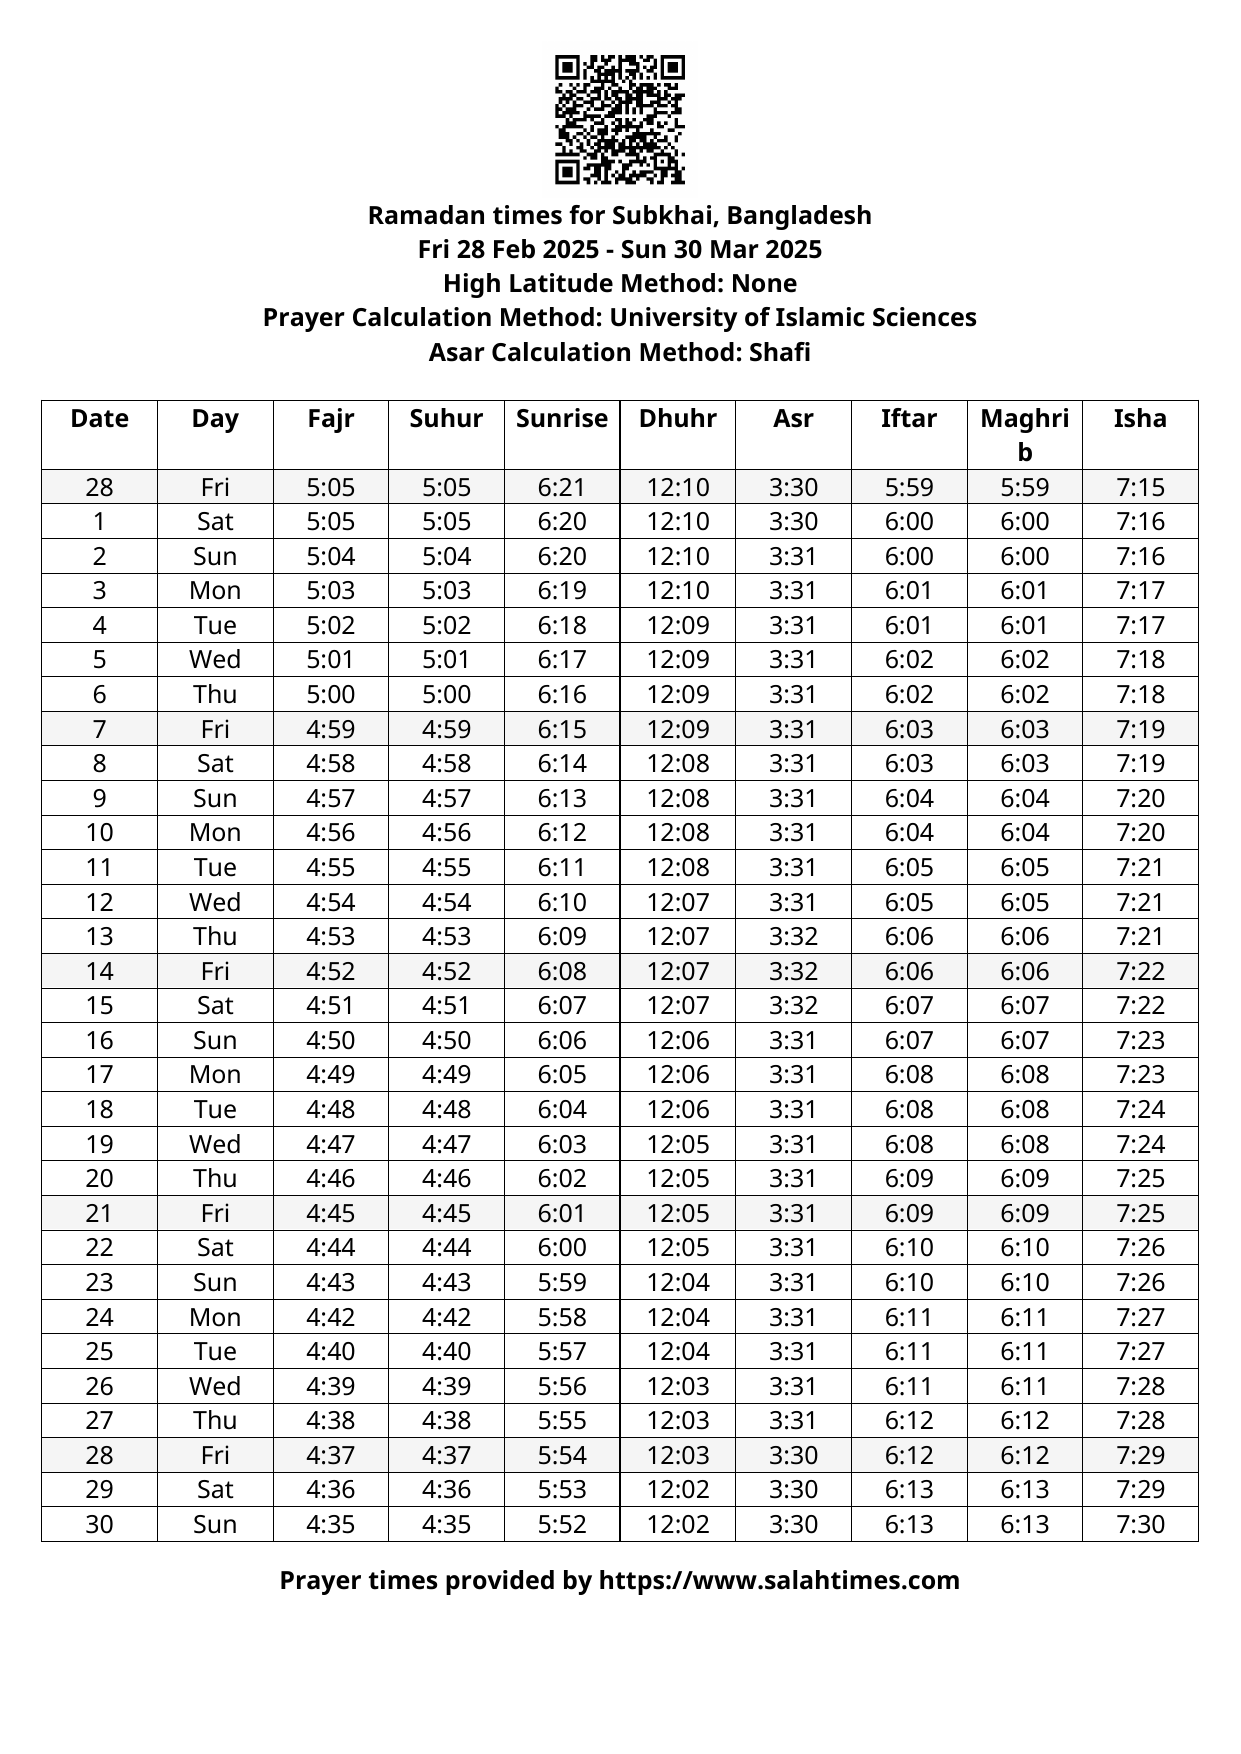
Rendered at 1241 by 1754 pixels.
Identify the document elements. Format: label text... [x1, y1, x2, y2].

table_cell 3:31 [736, 608, 851, 642]
table_cell 3:31 [736, 712, 851, 745]
table_cell 6:02 [968, 677, 1082, 711]
table_cell Mon [158, 1058, 273, 1091]
table_cell 12:04 [621, 1334, 735, 1368]
table_cell 5:05 [274, 504, 388, 538]
table_cell 4:58 [389, 746, 504, 780]
table_cell 12:09 [621, 608, 735, 642]
table_cell 6:10 [968, 1265, 1082, 1299]
table_cell Thu [158, 919, 273, 953]
table_cell 8 [42, 746, 157, 780]
table_cell 6:07 [852, 989, 967, 1022]
table_cell 6:11 [852, 1334, 967, 1368]
table_cell 5 [42, 643, 157, 676]
table_cell 7:18 [1083, 677, 1198, 711]
table_cell 6:05 [505, 1058, 619, 1091]
table_cell 6:15 [505, 712, 619, 745]
table_cell 4:40 [389, 1334, 504, 1368]
table_cell 17 [42, 1058, 157, 1091]
table_cell 4:58 [274, 746, 388, 780]
table_cell 7:26 [1083, 1265, 1198, 1299]
table_cell 6:10 [968, 1231, 1082, 1264]
table_cell 3:31 [736, 1231, 851, 1264]
table_cell 6:11 [505, 850, 619, 884]
table_cell 6:06 [968, 919, 1082, 953]
table_cell 6:20 [505, 504, 619, 538]
table_cell 7:22 [1083, 954, 1198, 987]
table_cell 6:04 [852, 816, 967, 849]
table_cell 6:08 [852, 1058, 967, 1091]
table_cell Tue [158, 850, 273, 884]
table_cell 12:09 [621, 712, 735, 745]
table_cell 7:28 [1083, 1369, 1198, 1402]
table_cell 5:57 [505, 1334, 619, 1368]
table_cell 4:44 [274, 1231, 388, 1264]
table_cell 3:31 [736, 1196, 851, 1229]
table_cell 4:52 [274, 954, 388, 987]
table_cell 4:36 [274, 1473, 388, 1506]
table_cell Sat [158, 746, 273, 780]
table_cell Sun [158, 1023, 273, 1057]
table_cell 12:10 [621, 539, 735, 572]
table_cell 4:59 [274, 712, 388, 745]
table_cell 6:03 [968, 712, 1082, 745]
table_cell 6:12 [852, 1438, 967, 1472]
table_cell 4:45 [389, 1196, 504, 1229]
table_cell 6:08 [505, 954, 619, 987]
table_cell 4:49 [274, 1058, 388, 1091]
table_cell 15 [42, 989, 157, 1022]
table_cell 3:32 [736, 919, 851, 953]
table_cell 12:10 [621, 504, 735, 538]
table_cell 6:03 [968, 746, 1082, 780]
table_cell 5:52 [505, 1507, 619, 1541]
table_cell Tue [158, 1334, 273, 1368]
table_cell 7:19 [1083, 712, 1198, 745]
table_cell 5:58 [505, 1300, 619, 1333]
table_cell 6:00 [852, 504, 967, 538]
table_cell 6:07 [968, 989, 1082, 1022]
table_cell 4:44 [389, 1231, 504, 1264]
table_cell 13 [42, 919, 157, 953]
table_cell 5:59 [505, 1265, 619, 1299]
table_cell 4:51 [389, 989, 504, 1022]
table_cell 28 [42, 1438, 157, 1472]
table_cell 4:47 [274, 1127, 388, 1160]
table_cell 3:32 [736, 989, 851, 1022]
table_cell 6:06 [505, 1023, 619, 1057]
table_header Iftar [852, 401, 967, 469]
table_cell 6:01 [852, 608, 967, 642]
table_cell 6:08 [968, 1058, 1082, 1091]
table_cell 5:04 [389, 539, 504, 572]
table_cell 25 [42, 1334, 157, 1368]
table_cell 7:17 [1083, 574, 1198, 607]
table_cell Tue [158, 608, 273, 642]
table_cell 6:12 [968, 1404, 1082, 1437]
table_cell 6:12 [968, 1438, 1082, 1472]
text Prayer Calculation Method: University of Islamic Sciences [42, 300, 1198, 334]
table_cell Sat [158, 504, 273, 538]
table_cell 6:10 [505, 885, 619, 918]
table_cell 12:07 [621, 954, 735, 987]
table_cell 4:55 [389, 850, 504, 884]
table_cell 5:59 [968, 470, 1082, 503]
text Ramadan times for Subkhai, Bangladesh [42, 198, 1198, 232]
table_cell 7:23 [1083, 1023, 1198, 1057]
table_cell 7:30 [1083, 1507, 1198, 1541]
table_cell 6:03 [852, 712, 967, 745]
table_cell 6:01 [852, 574, 967, 607]
table_cell 7:18 [1083, 643, 1198, 676]
table_cell 6:14 [505, 746, 619, 780]
table_cell 7:22 [1083, 989, 1198, 1022]
table_cell 6:00 [968, 504, 1082, 538]
table_cell 5:53 [505, 1473, 619, 1506]
table_cell 4:46 [274, 1161, 388, 1195]
table_cell 6:06 [852, 919, 967, 953]
table_cell 6:21 [505, 470, 619, 503]
table_cell 4:57 [389, 781, 504, 814]
table_header Sunrise [505, 401, 619, 469]
table_cell 26 [42, 1369, 157, 1402]
table_cell Fri [158, 470, 273, 503]
table_cell 5:05 [389, 470, 504, 503]
table_header Suhur [389, 401, 504, 469]
table_cell 7:17 [1083, 608, 1198, 642]
table_cell 3:30 [736, 1438, 851, 1472]
table_cell 6:05 [968, 885, 1082, 918]
table_cell 3:30 [736, 1473, 851, 1506]
table_cell 12:06 [621, 1092, 735, 1126]
table_cell Thu [158, 1404, 273, 1437]
table_cell 3:31 [736, 1404, 851, 1437]
table_cell 3:31 [736, 643, 851, 676]
table_cell 7:16 [1083, 539, 1198, 572]
table_cell 6:04 [968, 781, 1082, 814]
table_cell 12:05 [621, 1127, 735, 1160]
table_cell 4:36 [389, 1473, 504, 1506]
table_cell 1 [42, 504, 157, 538]
table_cell 3:30 [736, 504, 851, 538]
table_cell 3:31 [736, 781, 851, 814]
table_header Dhuhr [621, 401, 735, 469]
table_cell Wed [158, 885, 273, 918]
table_cell 5:02 [389, 608, 504, 642]
table_cell 6:00 [505, 1231, 619, 1264]
table_cell 4:50 [274, 1023, 388, 1057]
table_cell Thu [158, 1161, 273, 1195]
table_cell 19 [42, 1127, 157, 1160]
table_cell 6:09 [852, 1196, 967, 1229]
table_cell 2 [42, 539, 157, 572]
table_cell 6:20 [505, 539, 619, 572]
table_cell 11 [42, 850, 157, 884]
table_cell 22 [42, 1231, 157, 1264]
table_cell 6:01 [968, 574, 1082, 607]
table_cell 6:08 [852, 1127, 967, 1160]
text Asar Calculation Method: Shafi [42, 334, 1198, 368]
table_cell 6:02 [852, 643, 967, 676]
table_cell 4:49 [389, 1058, 504, 1091]
table_cell 12:10 [621, 470, 735, 503]
table_cell 6:07 [852, 1023, 967, 1057]
table_cell 6:08 [852, 1092, 967, 1126]
table_cell 5:01 [389, 643, 504, 676]
table_cell 12:05 [621, 1196, 735, 1229]
table_cell Mon [158, 574, 273, 607]
table_cell Mon [158, 816, 273, 849]
table_cell 12:02 [621, 1473, 735, 1506]
table_cell Mon [158, 1300, 273, 1333]
table_cell 6:06 [852, 954, 967, 987]
table_cell 12:03 [621, 1438, 735, 1472]
table_cell 3:31 [736, 1300, 851, 1333]
table_cell Sat [158, 1473, 273, 1506]
table_cell 5:54 [505, 1438, 619, 1472]
table_header Day [158, 401, 273, 469]
table_cell 12:05 [621, 1161, 735, 1195]
table_cell 5:00 [274, 677, 388, 711]
table_cell 12:06 [621, 1058, 735, 1091]
table_cell 7:28 [1083, 1404, 1198, 1437]
table_header Maghrib [968, 401, 1082, 469]
table_cell 7:21 [1083, 885, 1198, 918]
table_cell 5:00 [389, 677, 504, 711]
table_cell 7:20 [1083, 816, 1198, 849]
table_cell 7:25 [1083, 1196, 1198, 1229]
table_cell 6:08 [968, 1127, 1082, 1160]
table_cell 7:25 [1083, 1161, 1198, 1195]
table_cell 6:10 [852, 1231, 967, 1264]
table_cell 6:12 [505, 816, 619, 849]
table_cell 28 [42, 470, 157, 503]
table_cell 27 [42, 1404, 157, 1437]
table_cell 6:02 [505, 1161, 619, 1195]
table_cell 5:56 [505, 1369, 619, 1402]
table_cell 4:51 [274, 989, 388, 1022]
table_cell Fri [158, 712, 273, 745]
table_cell 4:50 [389, 1023, 504, 1057]
text Fri 28 Feb 2025 - Sun 30 Mar 2025 [42, 232, 1198, 266]
table_cell 3:31 [736, 574, 851, 607]
table_cell 4:37 [389, 1438, 504, 1472]
table_cell 12:08 [621, 816, 735, 849]
table_cell 4:39 [274, 1369, 388, 1402]
table_cell Fri [158, 1438, 273, 1472]
table_cell 12:08 [621, 850, 735, 884]
table_cell Sun [158, 1507, 273, 1541]
table_cell 5:05 [389, 504, 504, 538]
table_cell 12:09 [621, 643, 735, 676]
table_cell 12 [42, 885, 157, 918]
table_cell 12:09 [621, 677, 735, 711]
table_cell 4:56 [389, 816, 504, 849]
table_cell 7:26 [1083, 1231, 1198, 1264]
table_cell 12:04 [621, 1265, 735, 1299]
table_cell 4:42 [389, 1300, 504, 1333]
table_cell 6:08 [968, 1092, 1082, 1126]
table_cell 4:35 [389, 1507, 504, 1541]
table_cell 4:53 [389, 919, 504, 953]
table_cell 23 [42, 1265, 157, 1299]
table_cell 4:40 [274, 1334, 388, 1368]
table_cell Sat [158, 989, 273, 1022]
table_cell 21 [42, 1196, 157, 1229]
table_cell 6:05 [968, 850, 1082, 884]
table_cell 4:48 [389, 1092, 504, 1126]
table_cell 5:03 [274, 574, 388, 607]
table_cell 18 [42, 1092, 157, 1126]
table_cell 6:03 [505, 1127, 619, 1160]
table_cell Sat [158, 1231, 273, 1264]
table_cell 7:21 [1083, 919, 1198, 953]
table_cell Sun [158, 781, 273, 814]
table_cell 6:13 [852, 1473, 967, 1506]
table_cell 12:08 [621, 781, 735, 814]
table_cell 3:31 [736, 539, 851, 572]
table_cell 12:07 [621, 989, 735, 1022]
table_cell 4:46 [389, 1161, 504, 1195]
table_cell 30 [42, 1507, 157, 1541]
table_cell 6:06 [968, 954, 1082, 987]
table_cell 6:04 [968, 816, 1082, 849]
table_cell 12:10 [621, 574, 735, 607]
table_cell 4:55 [274, 850, 388, 884]
table_cell 3:31 [736, 850, 851, 884]
table_cell 12:04 [621, 1300, 735, 1333]
table_cell 12:03 [621, 1404, 735, 1437]
table_cell 6:01 [505, 1196, 619, 1229]
table_cell 7:29 [1083, 1473, 1198, 1506]
table_cell 5:05 [274, 470, 388, 503]
table_cell 20 [42, 1161, 157, 1195]
table_cell 3:31 [736, 1092, 851, 1126]
table_cell Fri [158, 1196, 273, 1229]
table_cell 6:11 [968, 1369, 1082, 1402]
table_cell 6:02 [968, 643, 1082, 676]
table_cell 14 [42, 954, 157, 987]
table_cell 4:54 [274, 885, 388, 918]
table_cell 4:53 [274, 919, 388, 953]
table_cell 4:54 [389, 885, 504, 918]
table_cell 4:45 [274, 1196, 388, 1229]
table_cell 3 [42, 574, 157, 607]
table_cell 3:30 [736, 470, 851, 503]
table_cell Wed [158, 1127, 273, 1160]
table_cell 6:04 [505, 1092, 619, 1126]
table_cell 6:00 [852, 539, 967, 572]
table_cell 7 [42, 712, 157, 745]
table_cell Sun [158, 539, 273, 572]
table_cell Wed [158, 643, 273, 676]
table_cell 9 [42, 781, 157, 814]
table_cell 7:24 [1083, 1092, 1198, 1126]
table_cell 6:05 [852, 885, 967, 918]
table_cell 7:29 [1083, 1438, 1198, 1472]
table_cell 4:43 [274, 1265, 388, 1299]
table_cell 12:03 [621, 1369, 735, 1402]
table_header Fajr [274, 401, 388, 469]
table_cell 12:08 [621, 746, 735, 780]
table_cell 7:23 [1083, 1058, 1198, 1091]
table_cell 3:31 [736, 1127, 851, 1160]
table_header Date [42, 401, 157, 469]
table_cell Tue [158, 1092, 273, 1126]
table_cell 6:10 [852, 1265, 967, 1299]
table_cell 29 [42, 1473, 157, 1506]
table_cell 3:31 [736, 1369, 851, 1402]
table_cell 4:39 [389, 1369, 504, 1402]
table_cell 6 [42, 677, 157, 711]
table_cell 3:31 [736, 1161, 851, 1195]
table_cell 6:12 [852, 1404, 967, 1437]
table_cell 3:31 [736, 816, 851, 849]
table_cell 5:01 [274, 643, 388, 676]
table_cell 6:02 [852, 677, 967, 711]
text High Latitude Method: None [42, 266, 1198, 300]
table_cell 6:17 [505, 643, 619, 676]
table_cell 4:56 [274, 816, 388, 849]
table_cell 6:07 [505, 989, 619, 1022]
text Prayer times provided by https://www.salahtimes.com [42, 1563, 1198, 1597]
table_cell 4:37 [274, 1438, 388, 1472]
table_cell Sun [158, 1265, 273, 1299]
table_cell 6:13 [968, 1473, 1082, 1506]
table_cell 12:05 [621, 1231, 735, 1264]
table_cell 6:07 [968, 1023, 1082, 1057]
picture [542, 41, 699, 198]
table_cell 4:52 [389, 954, 504, 987]
table_cell 7:21 [1083, 850, 1198, 884]
table_cell 3:31 [736, 746, 851, 780]
table_cell 3:31 [736, 1265, 851, 1299]
table_cell 7:27 [1083, 1334, 1198, 1368]
table_cell 6:11 [852, 1369, 967, 1402]
table_cell 3:32 [736, 954, 851, 987]
table_cell 6:11 [852, 1300, 967, 1333]
table_cell 6:09 [968, 1196, 1082, 1229]
table_cell 7:16 [1083, 504, 1198, 538]
table_cell 7:15 [1083, 470, 1198, 503]
table_cell 24 [42, 1300, 157, 1333]
table_cell 12:06 [621, 1023, 735, 1057]
table_cell 6:09 [505, 919, 619, 953]
table_cell 16 [42, 1023, 157, 1057]
table_cell 7:27 [1083, 1300, 1198, 1333]
table_cell Wed [158, 1369, 273, 1402]
table_cell 10 [42, 816, 157, 849]
table_cell 7:20 [1083, 781, 1198, 814]
table_cell 5:03 [389, 574, 504, 607]
table_cell 6:19 [505, 574, 619, 607]
table_cell 4:35 [274, 1507, 388, 1541]
table_cell 5:02 [274, 608, 388, 642]
table_cell 6:09 [968, 1161, 1082, 1195]
table_cell 4 [42, 608, 157, 642]
table_cell 6:00 [968, 539, 1082, 572]
table_cell 6:09 [852, 1161, 967, 1195]
table_cell 3:31 [736, 885, 851, 918]
table_cell 4:47 [389, 1127, 504, 1160]
table_cell 4:59 [389, 712, 504, 745]
table_cell 5:55 [505, 1404, 619, 1437]
table_cell 6:13 [852, 1507, 967, 1541]
table_cell 5:04 [274, 539, 388, 572]
table_cell 7:24 [1083, 1127, 1198, 1160]
table_cell 4:38 [274, 1404, 388, 1437]
table_cell 12:02 [621, 1507, 735, 1541]
table_cell 6:13 [968, 1507, 1082, 1541]
table_cell 6:16 [505, 677, 619, 711]
table_cell 12:07 [621, 885, 735, 918]
table_cell 3:31 [736, 1334, 851, 1368]
table_cell 3:31 [736, 677, 851, 711]
table_cell 4:57 [274, 781, 388, 814]
table_header Asr [736, 401, 851, 469]
table_cell 7:19 [1083, 746, 1198, 780]
table_header Isha [1083, 401, 1198, 469]
table_cell 6:11 [968, 1334, 1082, 1368]
table_cell 4:43 [389, 1265, 504, 1299]
table_cell 12:07 [621, 919, 735, 953]
table_cell 4:42 [274, 1300, 388, 1333]
table_cell 6:04 [852, 781, 967, 814]
table_cell 5:59 [852, 470, 967, 503]
table_cell 4:48 [274, 1092, 388, 1126]
table_cell Fri [158, 954, 273, 987]
table_cell 3:30 [736, 1507, 851, 1541]
table_cell 6:18 [505, 608, 619, 642]
table_cell 3:31 [736, 1023, 851, 1057]
table_cell 6:13 [505, 781, 619, 814]
table_cell 4:38 [389, 1404, 504, 1437]
table_cell 6:03 [852, 746, 967, 780]
table_cell 6:05 [852, 850, 967, 884]
table_cell Thu [158, 677, 273, 711]
table_cell 6:11 [968, 1300, 1082, 1333]
table_cell 3:31 [736, 1058, 851, 1091]
table_cell 6:01 [968, 608, 1082, 642]
